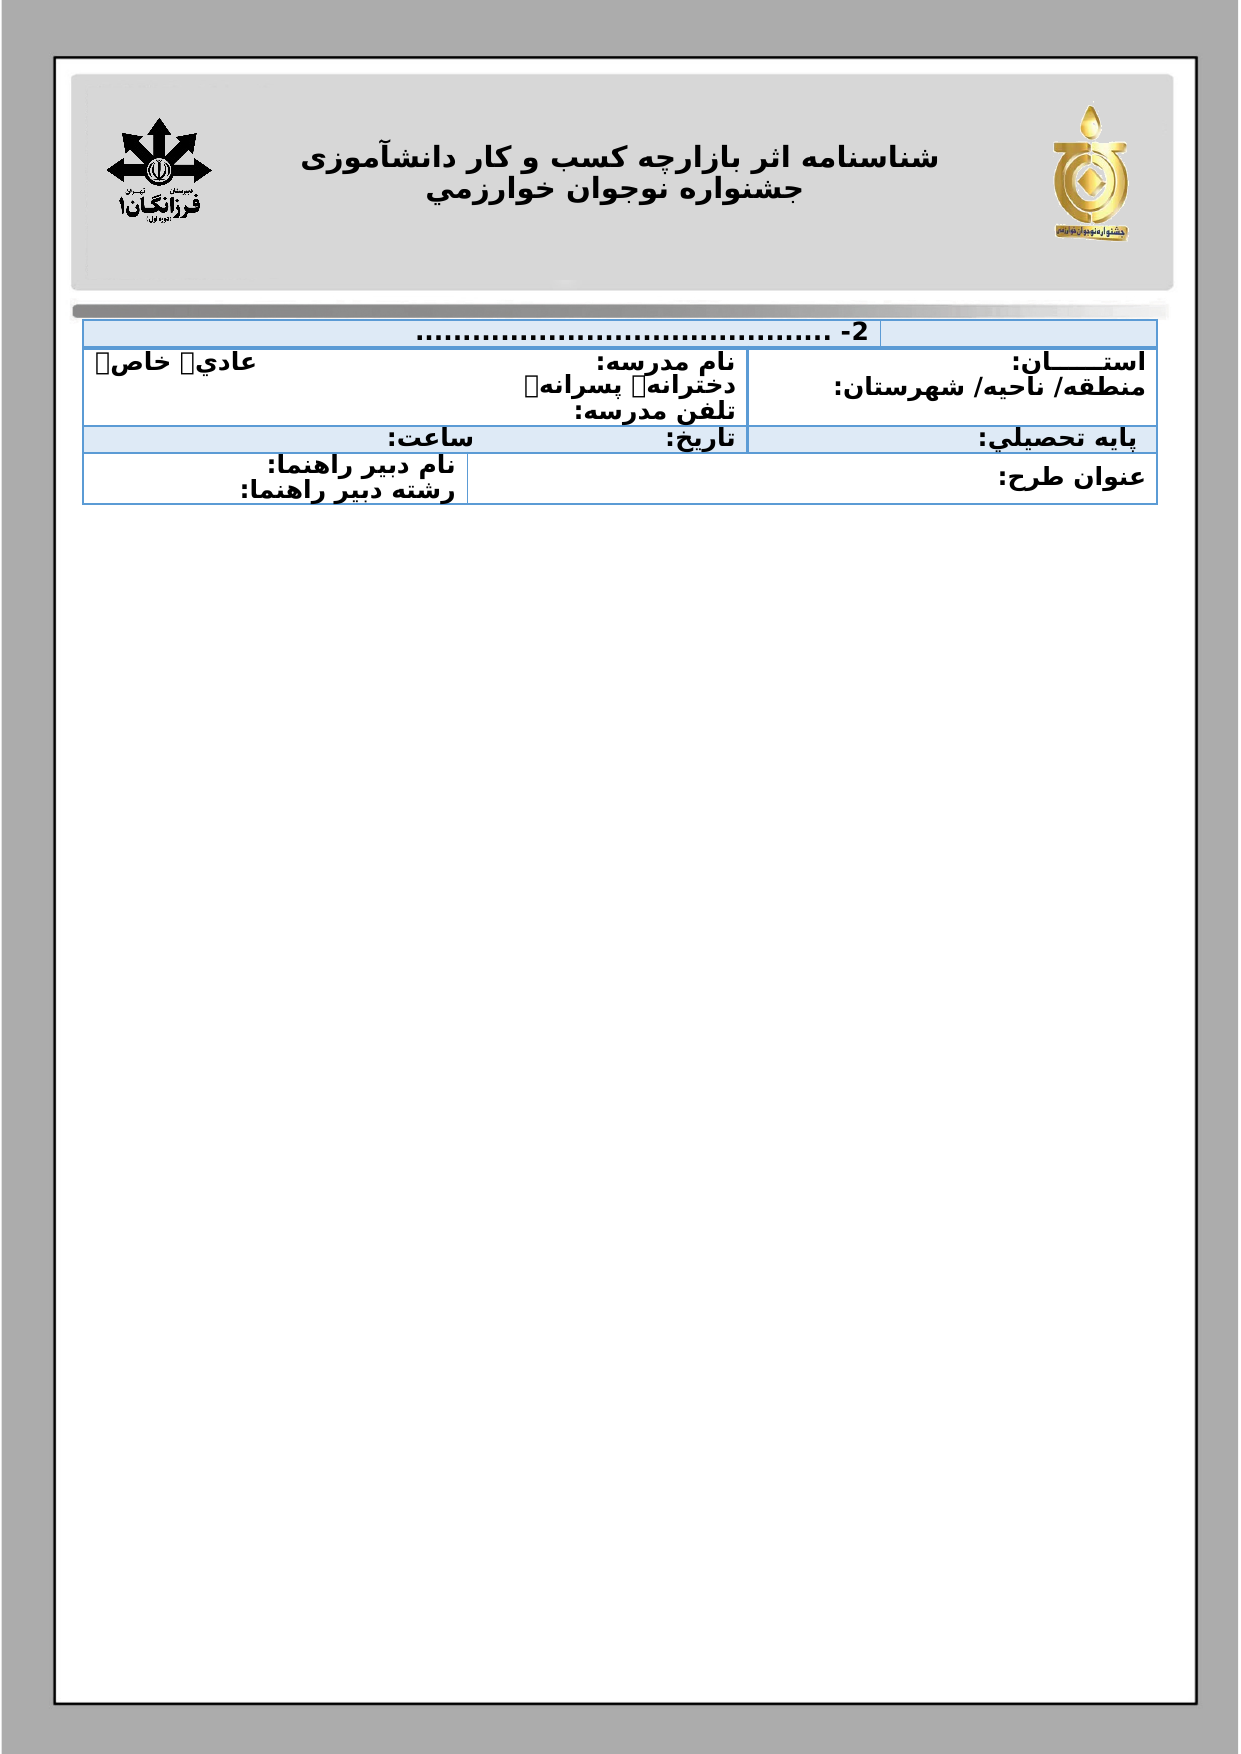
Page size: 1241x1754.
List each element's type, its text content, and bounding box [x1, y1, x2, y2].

table_cell نام مدرسه: عادي خاص دخترانه پسرانه تلفن مدرسه: [84, 350, 746, 425]
table_cell پايه تحصيلي: [749, 427, 1156, 452]
table_cell استــــــان: منطقه/ ناحيه/ شهرستان: [749, 350, 1156, 425]
table_header كد گروه: [881, 321, 1156, 346]
table_cell تاریخ: ساعت: [84, 427, 746, 452]
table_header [84, 321, 880, 346]
table_cell نام دبیر راهنما: رشته دبیر راهنما: [84, 454, 467, 503]
picture [1, 0, 1239, 1754]
table_cell عنوان طرح: [468, 454, 1156, 503]
